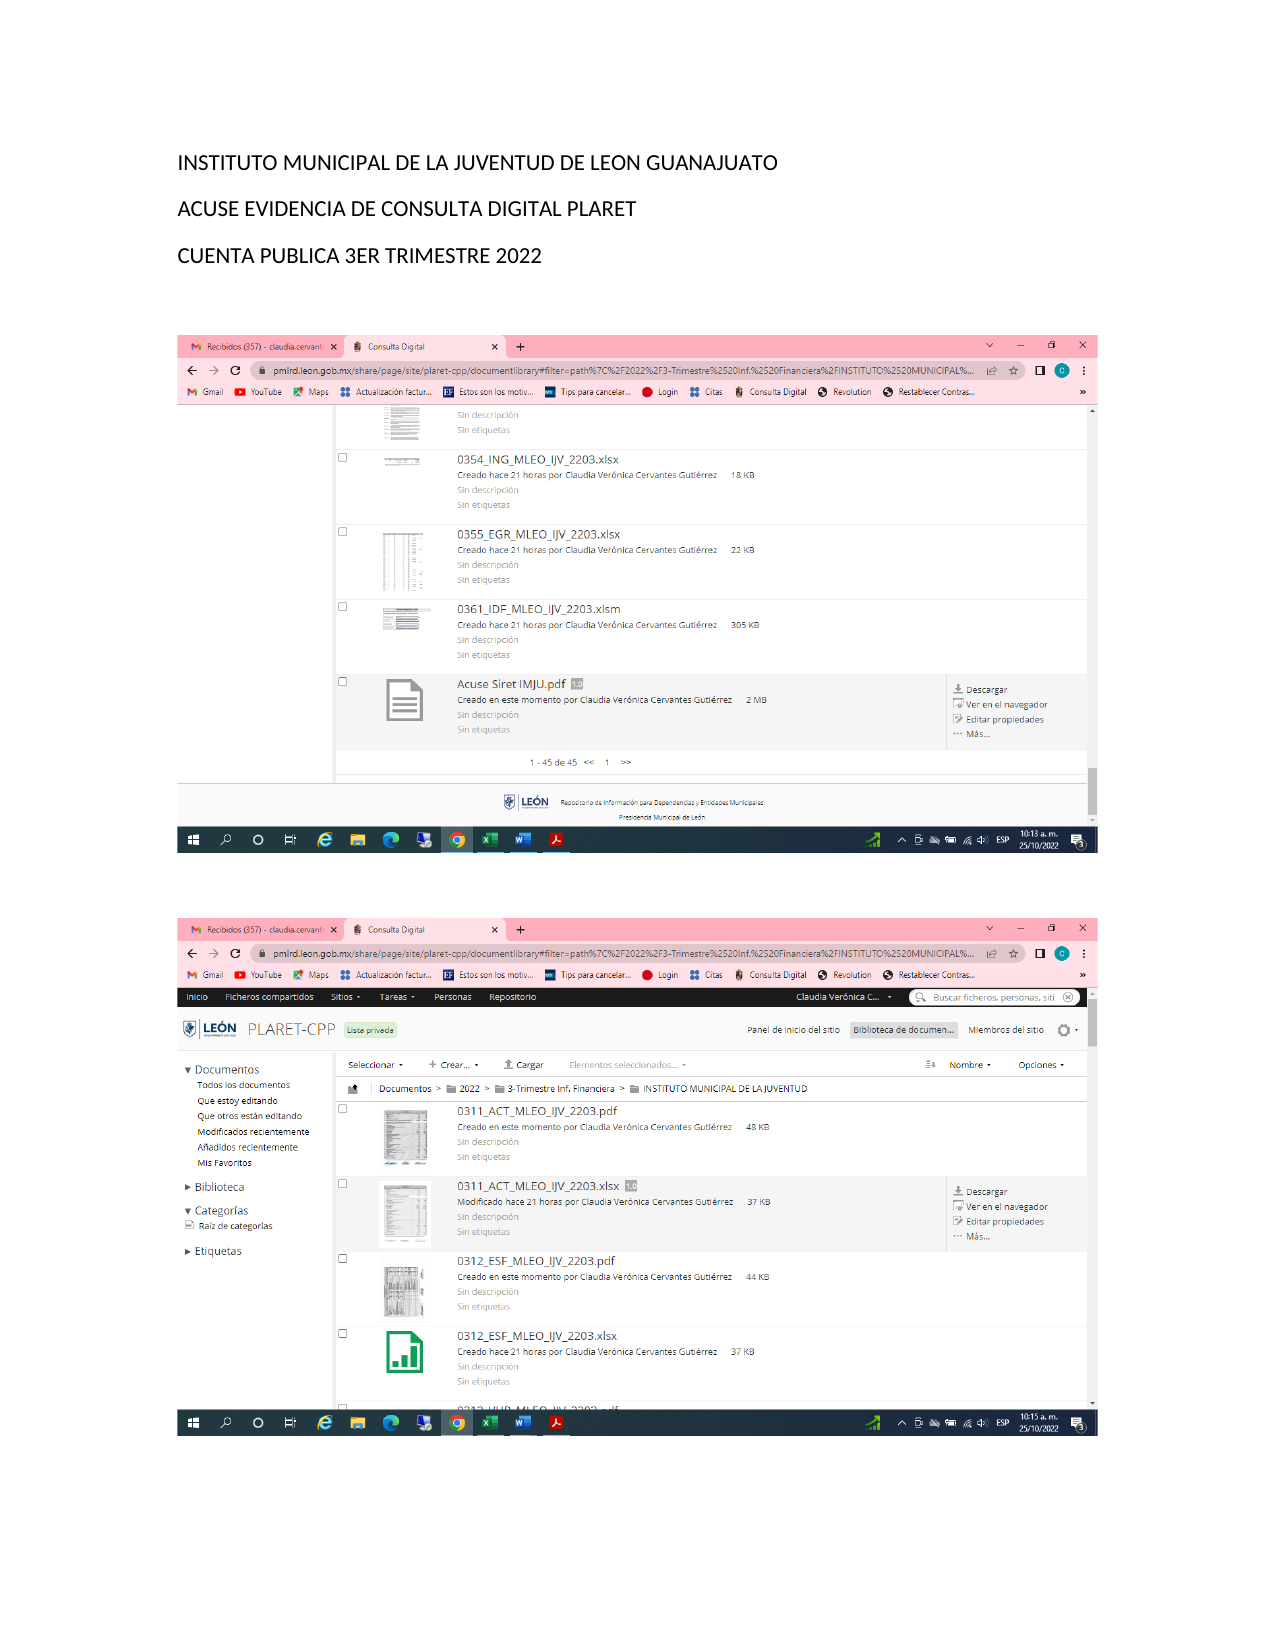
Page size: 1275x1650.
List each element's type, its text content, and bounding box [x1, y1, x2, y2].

picture [177, 918, 1098, 1436]
text ACUSE EVIDENCIA DE CONSULTA DIGITAL PLARET [177, 194, 1098, 222]
picture [177, 335, 1098, 853]
text INSTITUTO MUNICIPAL DE LA JUVENTUD DE LEON GUANAJUATO [177, 148, 1098, 176]
text CUENTA PUBLICA 3ER TRIMESTRE 2022 [177, 241, 1098, 269]
